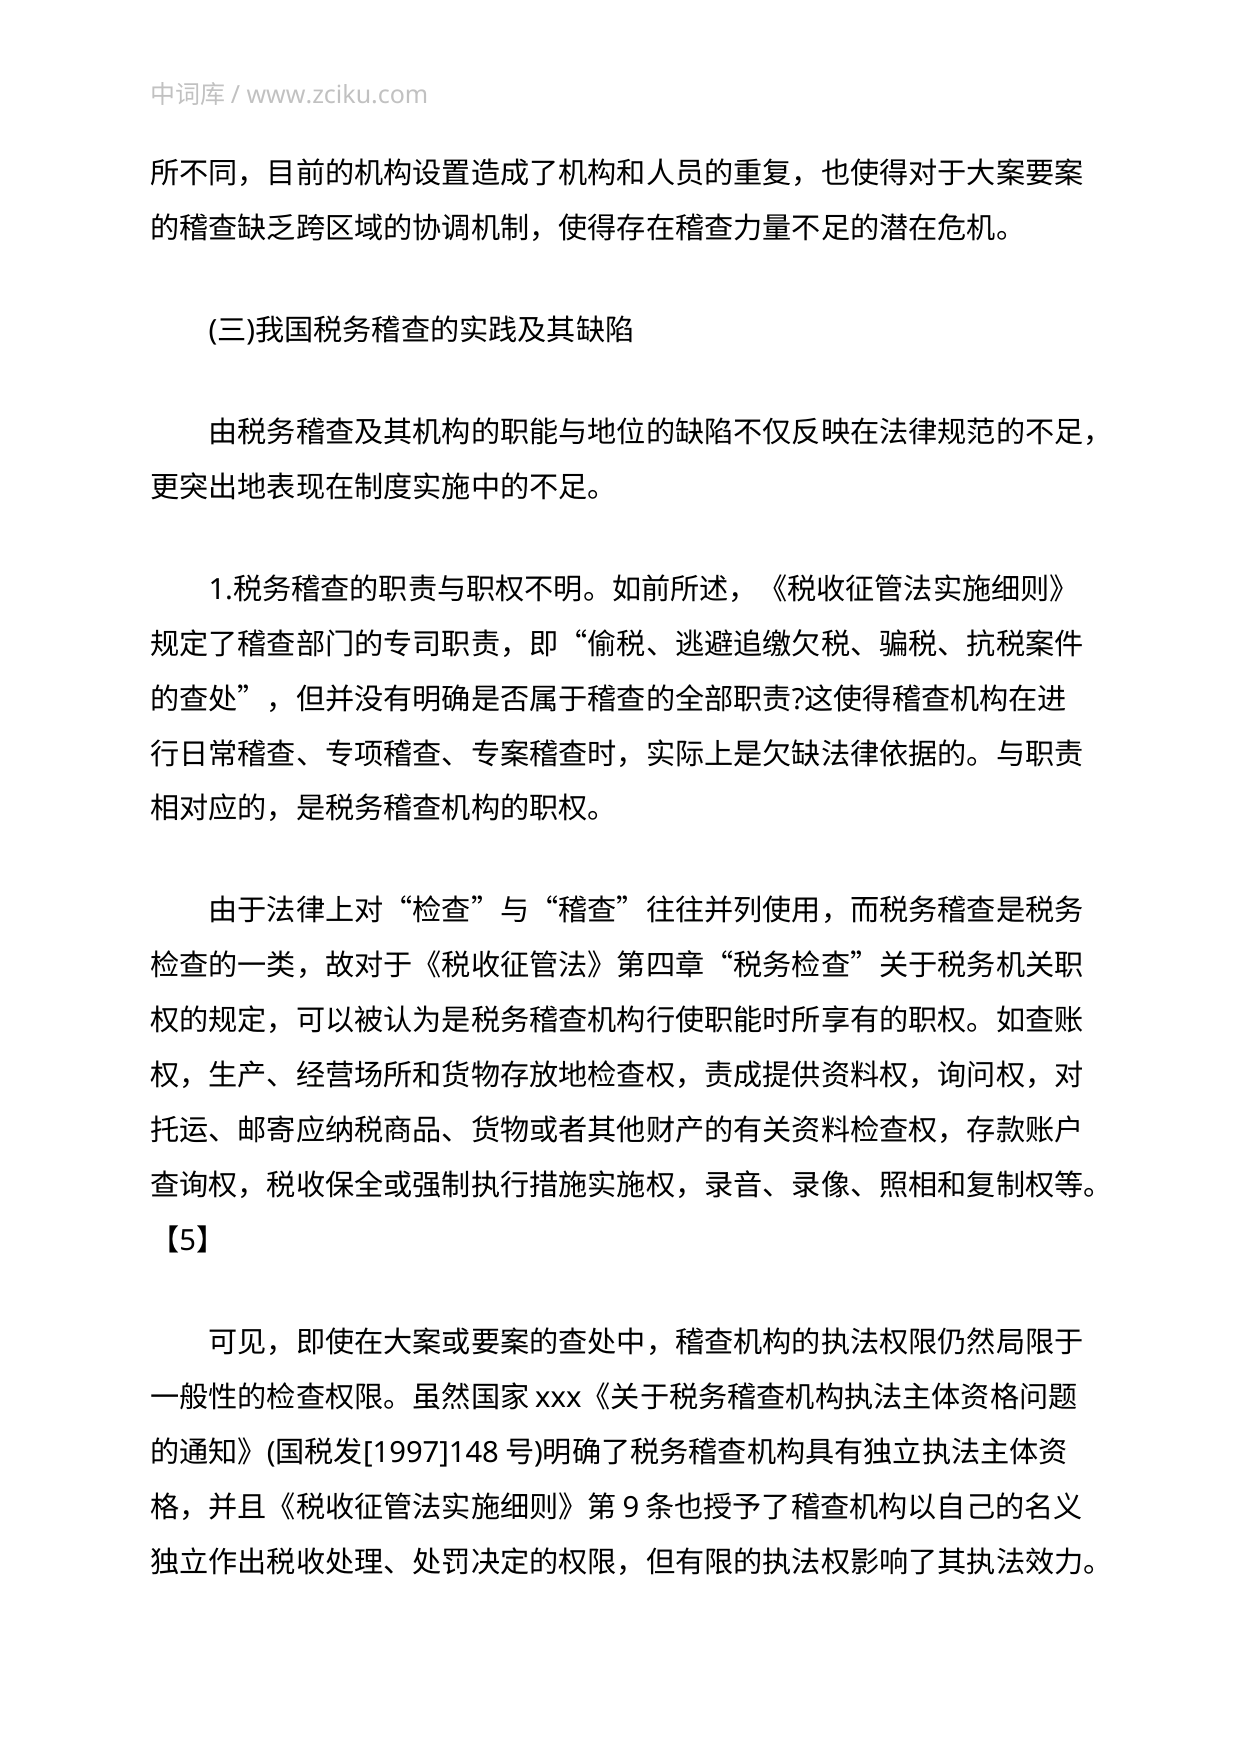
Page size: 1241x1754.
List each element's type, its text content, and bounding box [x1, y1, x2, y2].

text 由于法律上对“检查”与“稽查”往往并列使用，而税务稽查是税务检查的一类，故对于《税收征管法》第四章“税务检查”关于税务机关职权的规定，可以被认为是税务稽查机构行使职能时所享有的职权。如查账权，生产、经营场所和货物存放地检查权，责成提供资料权，询问权，对托运、邮寄应纳税商品、货物或者其他财产的有关资料检查权，存款账户查询权，税收保全或强制执行措施实施权，录音、录像、照相和复制权等。【5】 [150, 887, 1090, 1259]
text 由税务稽查及其机构的职能与地位的缺陷不仅反映在法律规范的不足，更突出地表现在制度实施中的不足。 [150, 409, 1090, 506]
text 可见，即使在大案或要案的查处中，稽查机构的执法权限仍然局限于一般性的检查权限。虽然国家xxx《关于税务稽查机构执法主体资格问题的通知》(国税发[1997]148号)明确了税务稽查机构具有独立执法主体资格，并且《税收征管法实施细则》第9条也授予了稽查机构以自己的名义独立作出税收处理、处罚决定的权限，但有限的执法权影响了其执法效力。 [150, 1318, 1090, 1580]
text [150, 150, 1090, 247]
text (三)我国税务稽查的实践及其缺陷 [150, 307, 1090, 349]
text 1.税务稽查的职责与职权不明。如前所述，《税收征管法实施细则》规定了稽查部门的专司职责，即“偷税、逃避追缴欠税、骗税、抗税案件的查处”，但并没有明确是否属于稽查的全部职责?这使得稽查机构在进行日常稽查、专项稽查、专案稽查时，实际上是欠缺法律依据的。与职责相对应的，是税务稽查机构的职权。 [150, 565, 1090, 827]
